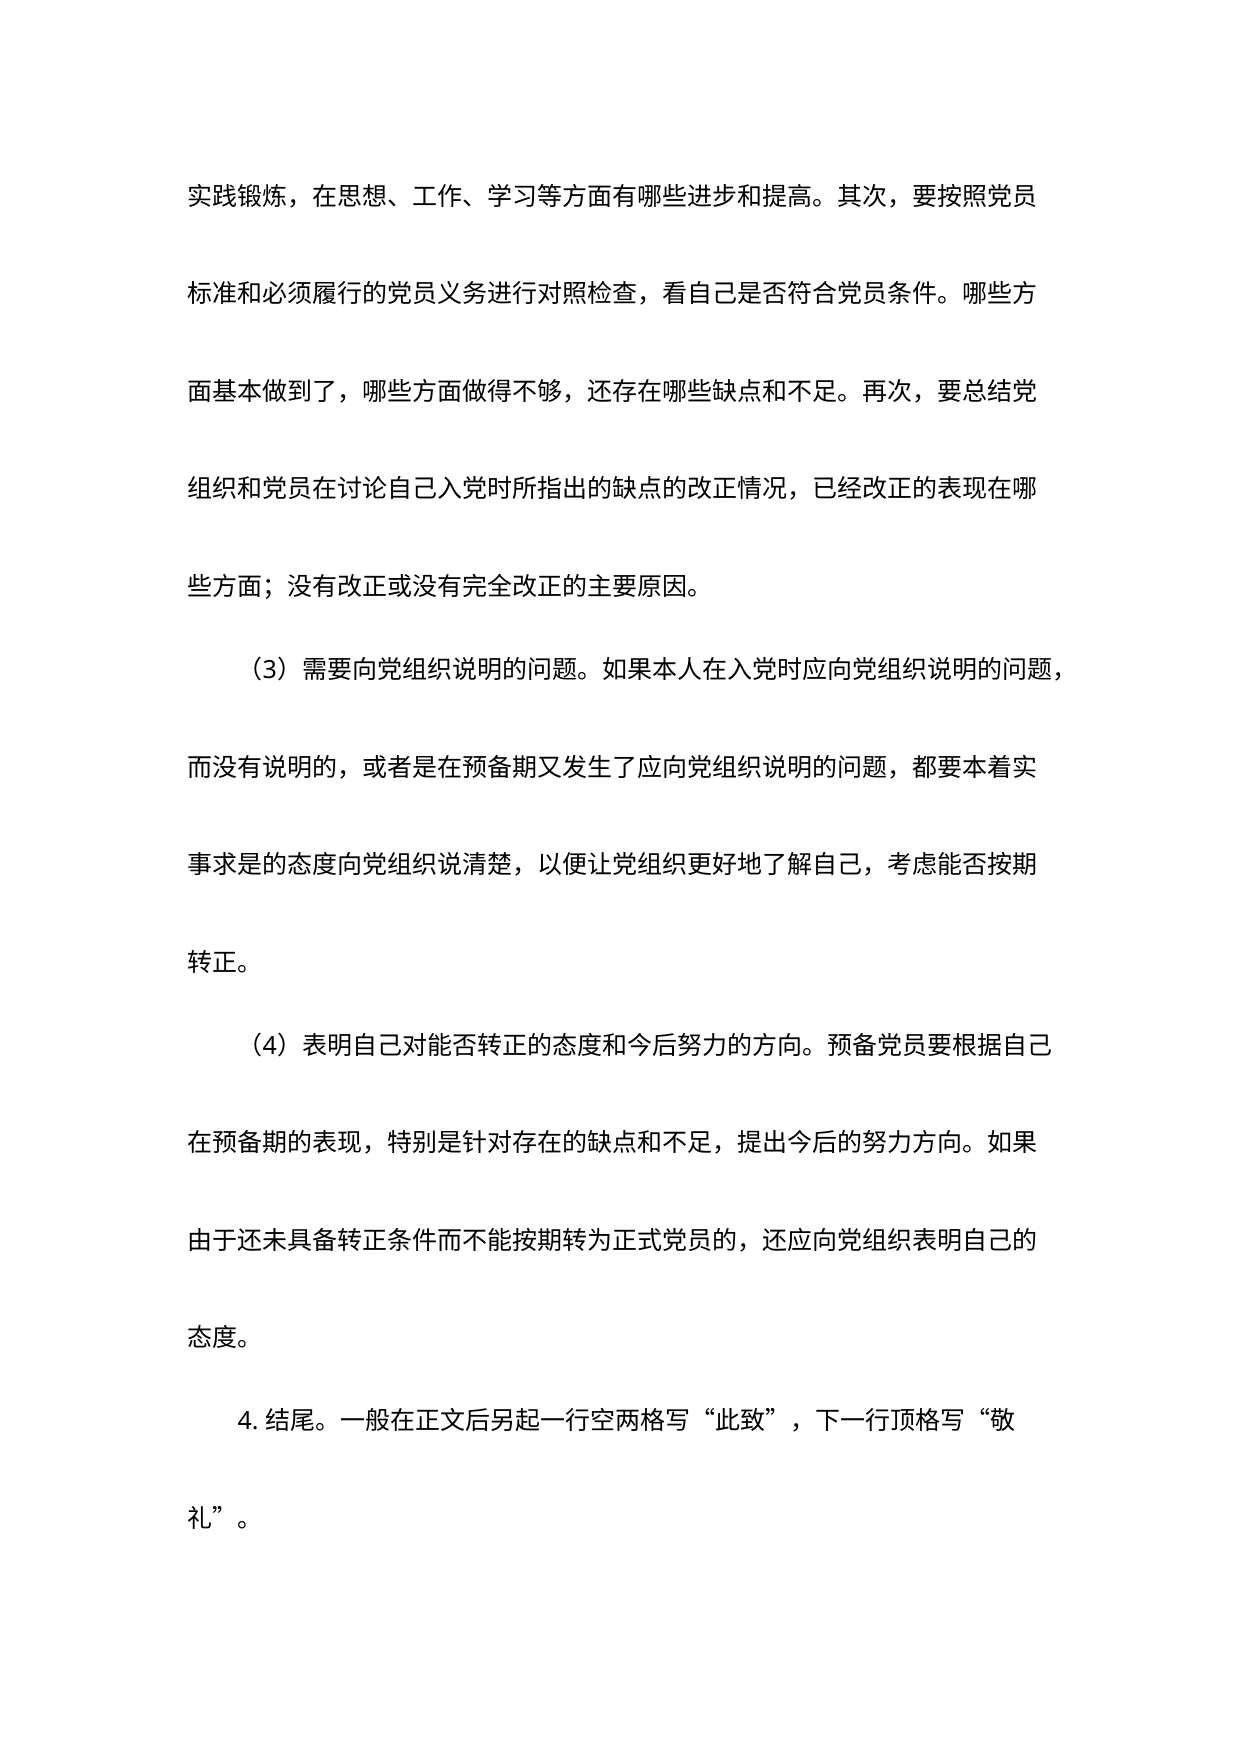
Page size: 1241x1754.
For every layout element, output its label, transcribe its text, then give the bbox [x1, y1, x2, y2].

text 4. 结尾。一般在正文后另起一行空两格写“此致”，下一行顶格写“敬礼”。 [187, 1386, 1053, 1549]
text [187, 162, 1053, 617]
text （3）需要向党组织说明的问题。如果本人在入党时应向党组织说明的问题，而没有说明的，或者是在预备期又发生了应向党组织说明的问题，都要本着实事求是的态度向党组织说清楚，以便让党组织更好地了解自己，考虑能否按期转正。 [187, 635, 1053, 993]
text （4）表明自己对能否转正的态度和今后努力的方向。预备党员要根据自己在预备期的表现，特别是针对存在的缺点和不足，提出今后的努力方向。如果由于还未具备转正条件而不能按期转为正式党员的，还应向党组织表明自己的态度。 [187, 1011, 1053, 1368]
